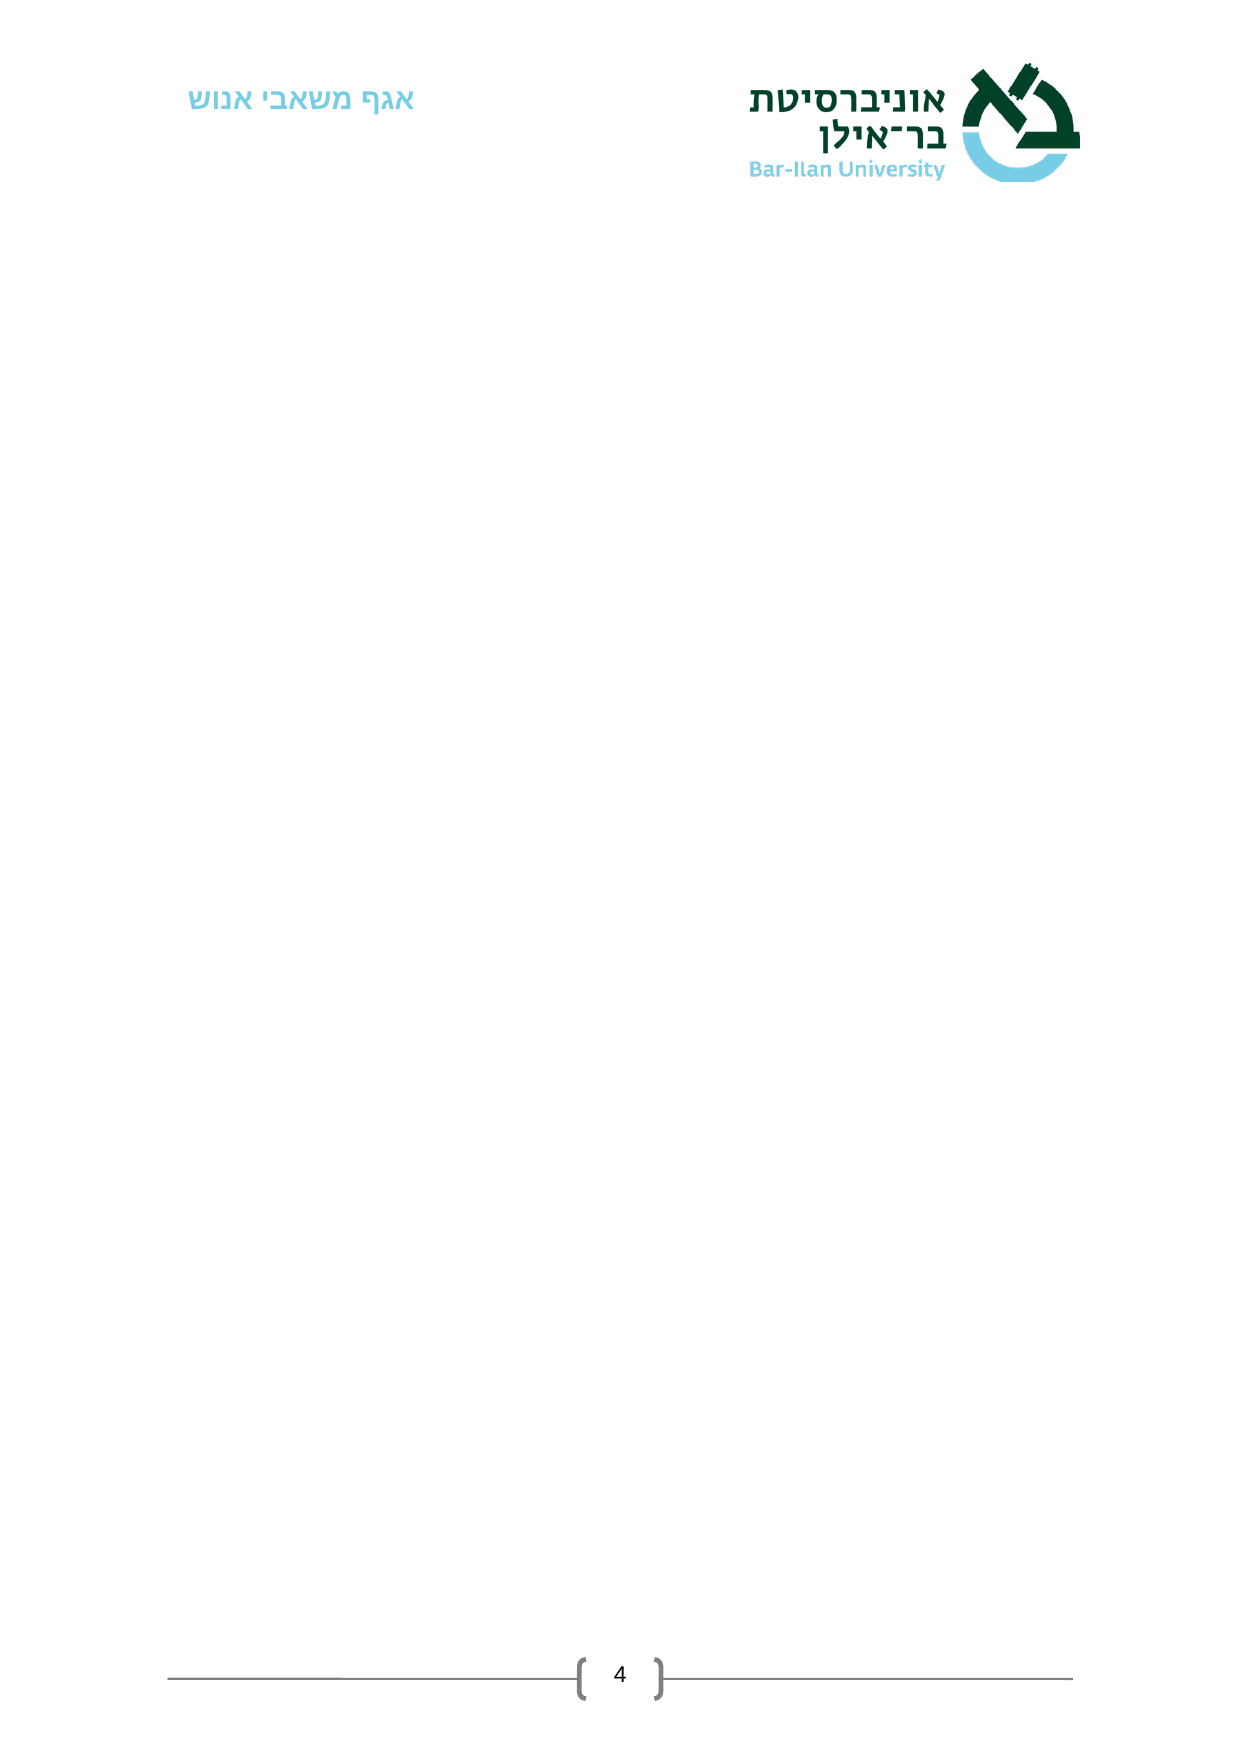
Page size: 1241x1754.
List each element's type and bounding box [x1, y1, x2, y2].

picture [748, 62, 1080, 182]
